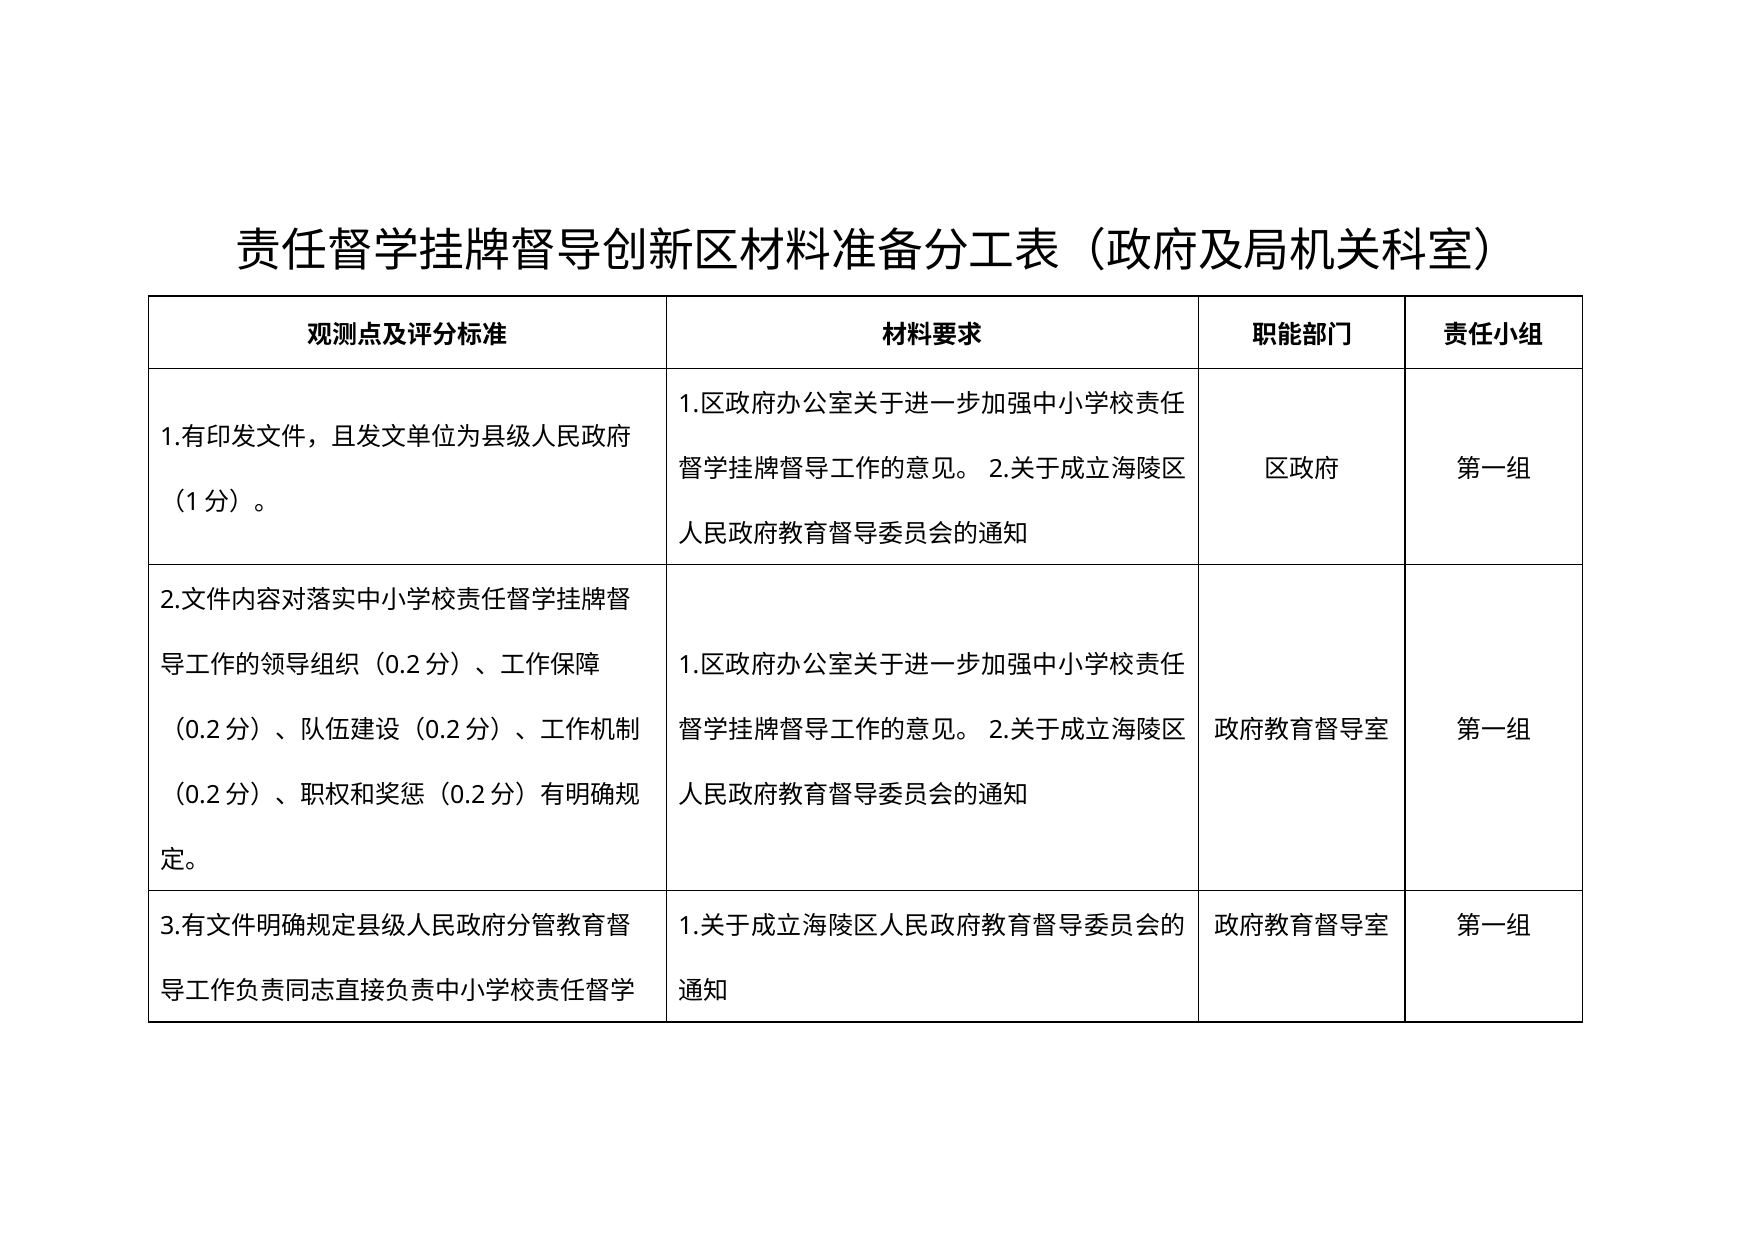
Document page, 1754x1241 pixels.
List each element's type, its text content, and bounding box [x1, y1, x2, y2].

table_cell 2.文件内容对落实中小学校责任督学挂牌督导工作的领导组织（0.2分）、工作保障（0.2分）、队伍建设（0.2分）、工作机制（0.2分）、职权和奖惩（0.2分）有明确规定。 [149, 565, 666, 890]
table_cell 政府教育督导室 [1199, 891, 1404, 1021]
table_header 观测点及评分标准 [149, 297, 666, 368]
table_cell 区政府 [1199, 369, 1404, 564]
table_cell 1.有印发文件，且发文单位为县级人民政府（1分）。 [149, 369, 666, 564]
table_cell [149, 891, 666, 1021]
table_header 责任小组 [1406, 297, 1582, 368]
table_header 材料要求 [667, 297, 1198, 368]
text 责任督学挂牌督导创新区材料准备分工表（政府及局机关科室） [150, 198, 1604, 295]
table_cell 第一组 [1406, 891, 1582, 1021]
table_cell 第一组 [1406, 369, 1582, 564]
table_header 职能部门 [1199, 297, 1404, 368]
table_cell 1.区政府办公室关于进一步加强中小学校责任督学挂牌督导工作的意见。 2.关于成立海陵区人民政府教育督导委员会的通知 [667, 565, 1198, 890]
table_cell 第一组 [1406, 565, 1582, 890]
table_cell 政府教育督导室 [1199, 565, 1404, 890]
table_cell 1.区政府办公室关于进一步加强中小学校责任督学挂牌督导工作的意见。 2.关于成立海陵区人民政府教育督导委员会的通知 [667, 369, 1198, 564]
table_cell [667, 891, 1198, 1021]
